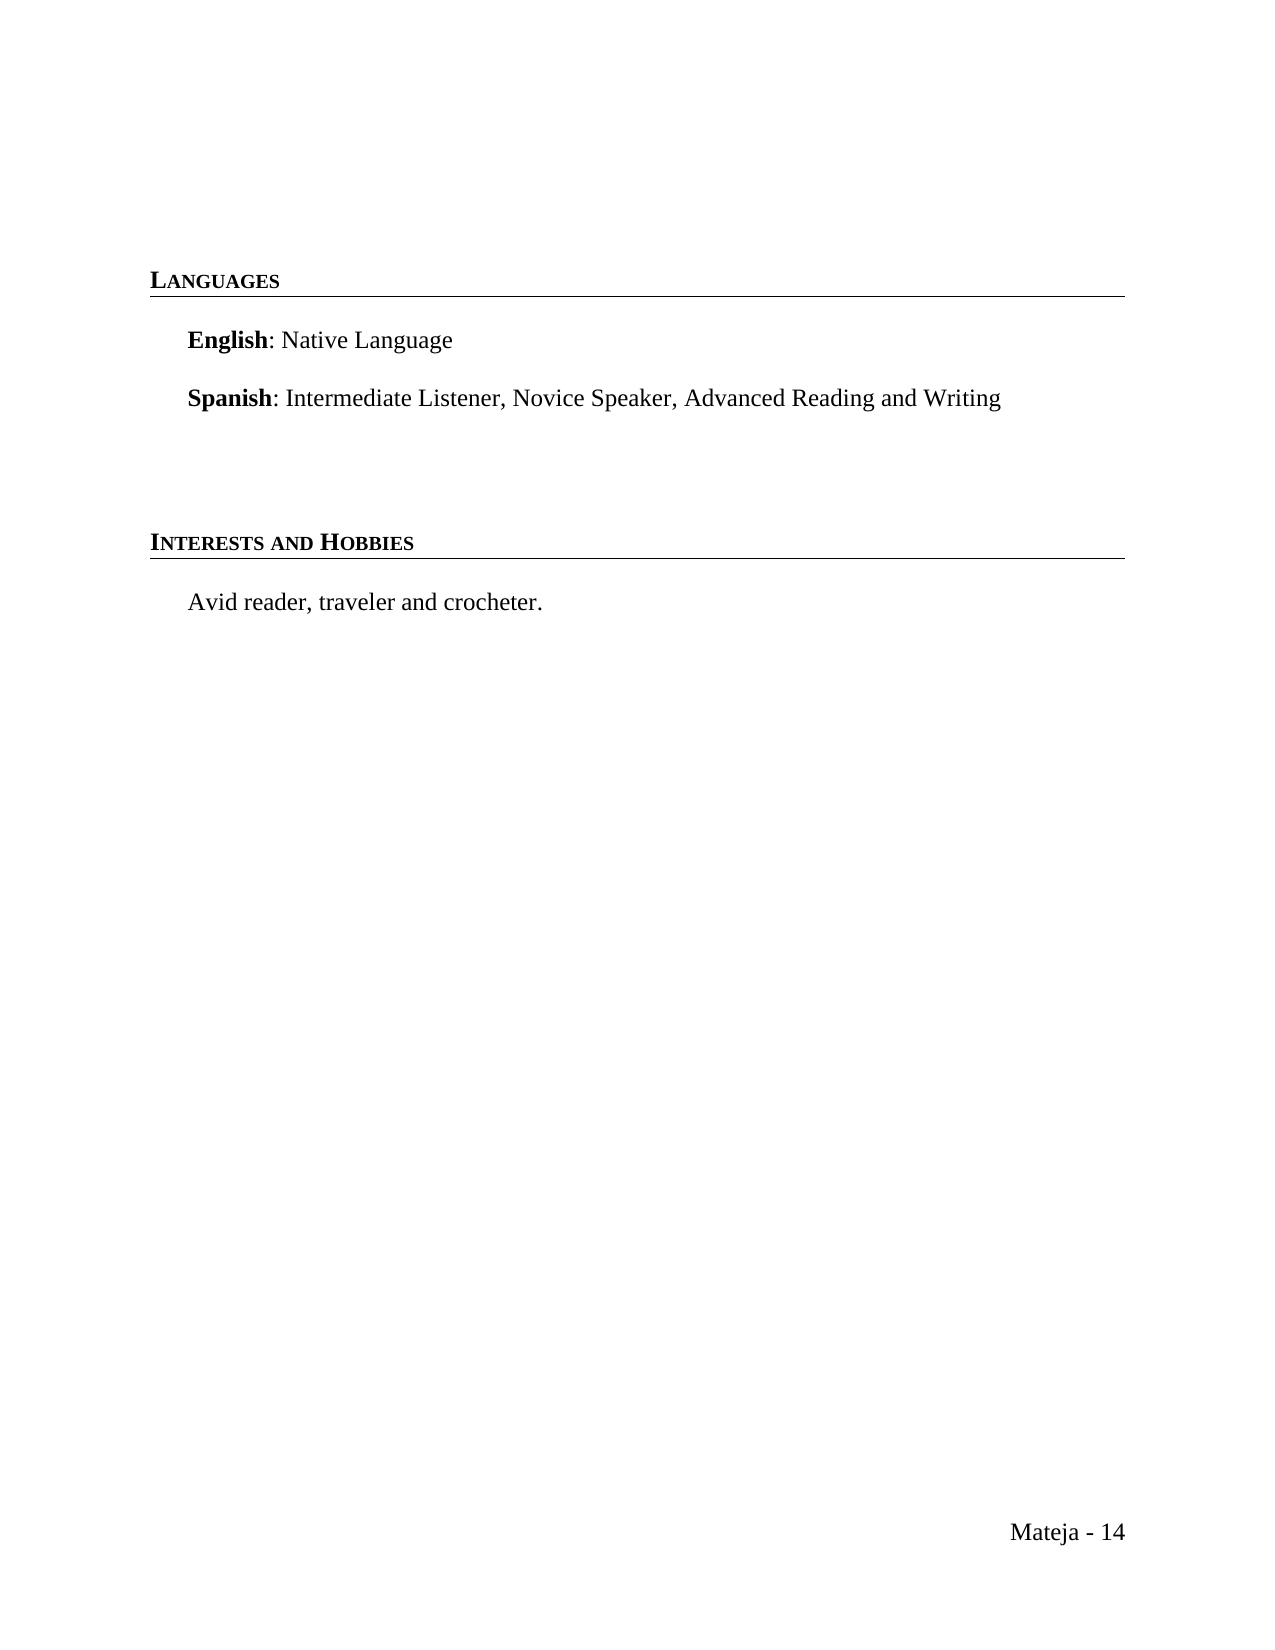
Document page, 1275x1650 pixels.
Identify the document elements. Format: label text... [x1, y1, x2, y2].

text English: Native Language [187, 326, 1125, 354]
subtitle Languages [150, 265, 1125, 296]
text Avid reader, traveler and crocheter. [187, 587, 1125, 616]
text Spanish: Intermediate Listener, Novice Speaker, Advanced Reading and Writing [187, 383, 1125, 412]
subtitle Interests and Hobbies [150, 527, 1125, 558]
